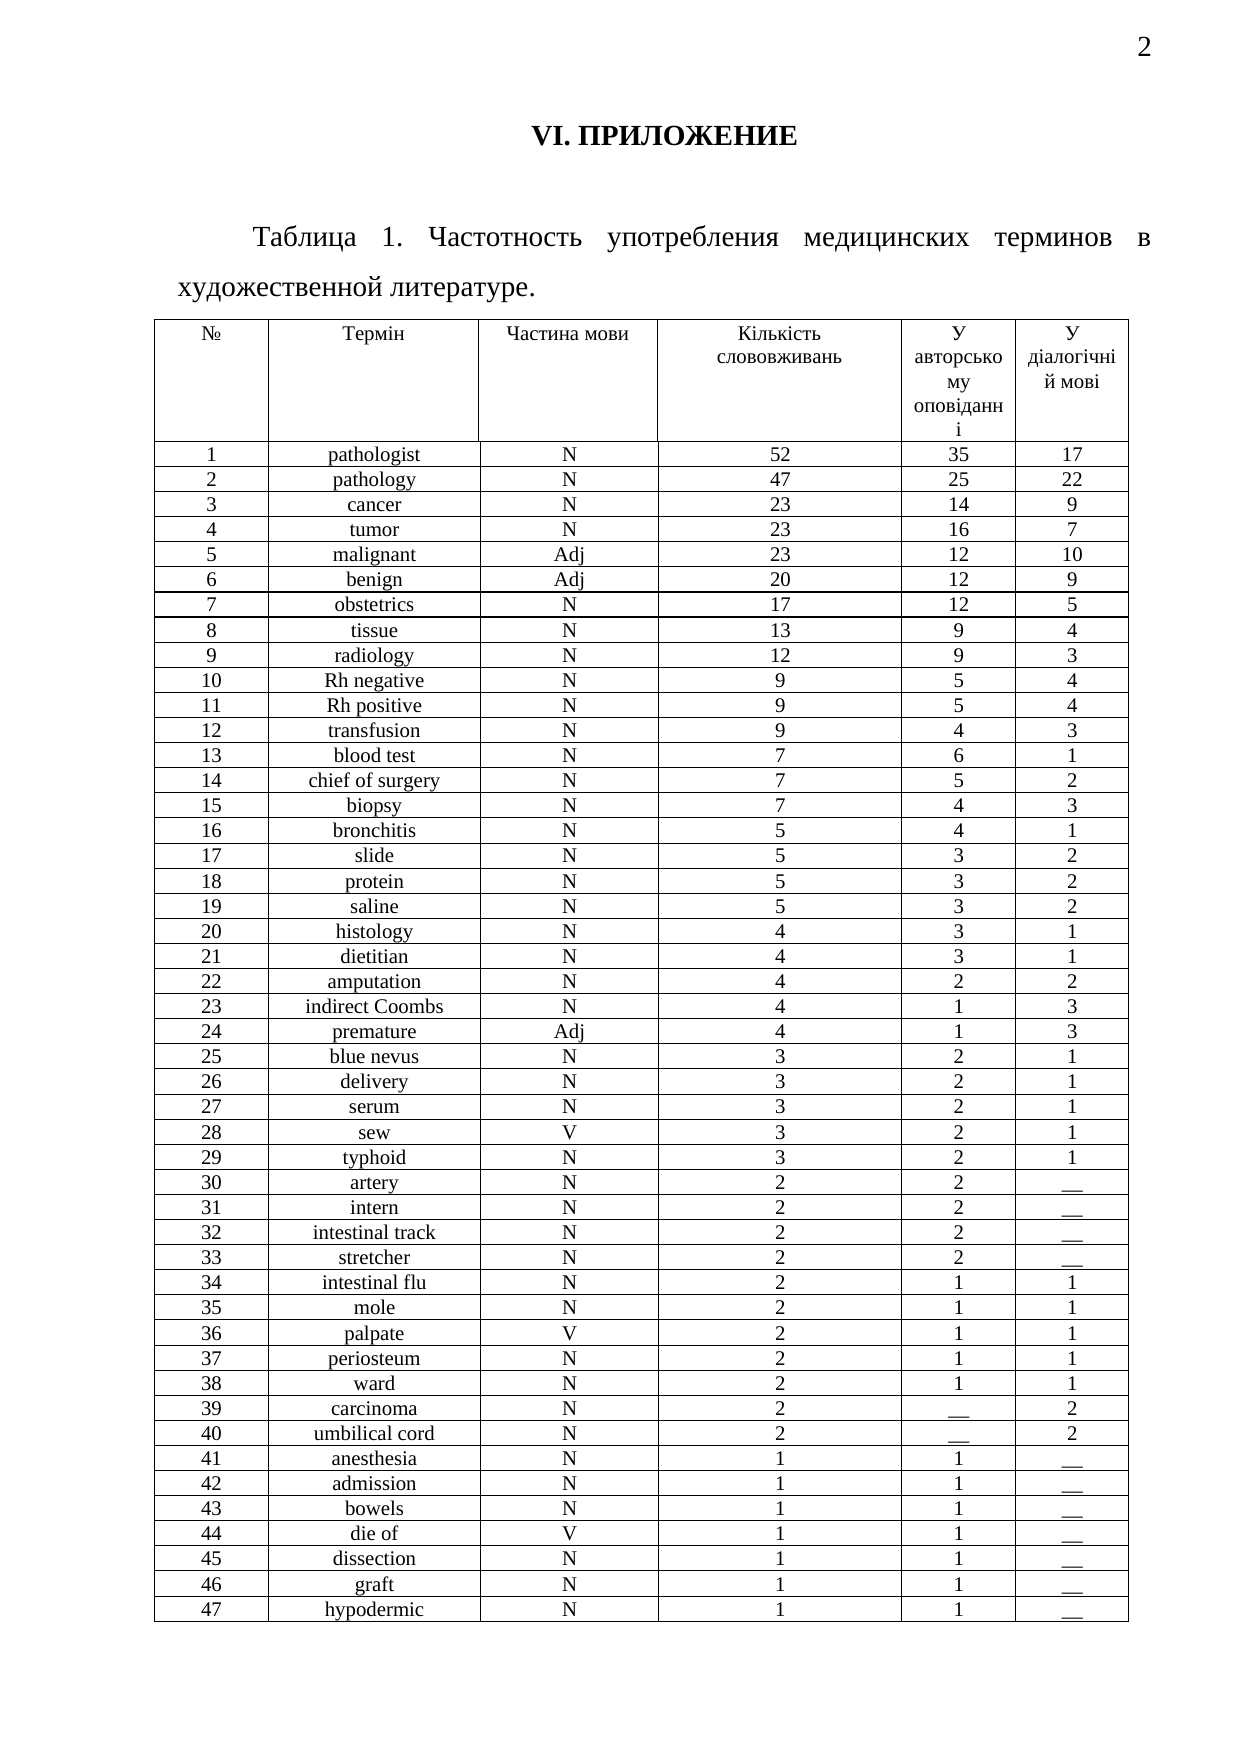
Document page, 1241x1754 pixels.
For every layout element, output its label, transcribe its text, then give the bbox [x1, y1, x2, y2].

table_cell 2 [1016, 894, 1128, 918]
table_cell 1 [155, 442, 268, 466]
table_cell 9 [1016, 567, 1128, 591]
table_header № [155, 320, 268, 441]
table_cell N [481, 1446, 658, 1470]
table_cell N [481, 1069, 658, 1093]
table_header У діалогічній мові [1016, 320, 1128, 441]
table_cell 36 [155, 1320, 268, 1344]
table_cell 42 [155, 1471, 268, 1495]
table_cell 7 [659, 793, 901, 817]
table_cell 5 [1016, 593, 1128, 616]
table_cell 2 [902, 1145, 1015, 1169]
table_cell N [481, 894, 658, 918]
table_cell 3 [902, 894, 1015, 918]
table_cell 33 [155, 1245, 268, 1269]
table_cell N [481, 793, 658, 817]
table_cell 2 [1016, 844, 1128, 867]
table_cell 4 [659, 919, 901, 943]
table_cell 2 [659, 1295, 901, 1319]
table_cell anesthesia [269, 1446, 480, 1470]
table_cell N [481, 1270, 658, 1294]
table_cell 1 [902, 1471, 1015, 1495]
table_cell 7 [659, 768, 901, 792]
table_cell die of [269, 1521, 480, 1545]
table_cell 1 [902, 1295, 1015, 1319]
table_cell slide [269, 844, 480, 867]
table_cell N [481, 1145, 658, 1169]
table_cell 34 [155, 1270, 268, 1294]
table_cell 44 [155, 1521, 268, 1545]
table_cell N [481, 693, 658, 717]
table_cell 1 [902, 1546, 1015, 1570]
table_cell bronchitis [269, 818, 480, 842]
table_cell 12 [659, 643, 901, 667]
table_cell N [481, 919, 658, 943]
table_cell N [481, 467, 658, 491]
table_cell 2 [1016, 1421, 1128, 1445]
table_cell N [481, 818, 658, 842]
table_cell 13 [155, 743, 268, 767]
table_cell 47 [155, 1597, 268, 1621]
table_cell 1 [902, 1371, 1015, 1395]
table_cell 2 [659, 1371, 901, 1395]
table_cell 1 [659, 1546, 901, 1570]
table_cell 1 [1016, 1346, 1128, 1369]
table_cell 3 [902, 919, 1015, 943]
table_cell 1 [659, 1446, 901, 1470]
table_cell 4 [902, 718, 1015, 742]
table_cell 12 [902, 542, 1015, 566]
table_cell bowels [269, 1496, 480, 1520]
table_cell 1 [659, 1496, 901, 1520]
table_cell 11 [155, 693, 268, 717]
table_cell N [481, 643, 658, 667]
table_cell 3 [155, 492, 268, 516]
table_cell 5 [659, 894, 901, 918]
table_cell 1 [902, 1521, 1015, 1545]
table_cell 31 [155, 1195, 268, 1219]
table_cell chief of surgery [269, 768, 480, 792]
table_cell N [481, 994, 658, 1018]
table_cell 1 [902, 1446, 1015, 1470]
table_cell 3 [1016, 718, 1128, 742]
table_cell carcinoma [269, 1396, 480, 1420]
table_cell рathologist [269, 442, 480, 466]
table_cell 6 [155, 567, 268, 591]
table_cell 2 [902, 1069, 1015, 1093]
table_cell graft [269, 1571, 480, 1596]
table_cell saline [269, 894, 480, 918]
table_cell 2 [659, 1421, 901, 1445]
table_cell 3 [902, 844, 1015, 867]
table_cell __ [1016, 1471, 1128, 1495]
table_cell umbilical cord [269, 1421, 480, 1445]
table_cell 4 [155, 517, 268, 541]
table_cell 2 [902, 1245, 1015, 1269]
table_cell N [481, 944, 658, 968]
table_cell 3 [659, 1145, 901, 1169]
table_cell 1 [902, 1346, 1015, 1369]
table_cell 9 [1016, 492, 1128, 516]
table_cell V [481, 1521, 658, 1545]
table_cell serum [269, 1095, 480, 1118]
table_cell 10 [1016, 542, 1128, 566]
table_header Кількість слововживань [658, 320, 901, 441]
table_cell 1 [902, 1270, 1015, 1294]
table_cell Adj [481, 1019, 658, 1043]
table_cell 10 [155, 668, 268, 692]
table_cell 9 [155, 643, 268, 667]
table_cell 25 [902, 467, 1015, 491]
table_cell 35 [902, 442, 1015, 466]
table_cell N [481, 718, 658, 742]
table_cell 46 [155, 1571, 268, 1596]
table_cell pathology [269, 467, 480, 491]
table_cell indirect Coombs [269, 994, 480, 1018]
table_cell N [481, 844, 658, 867]
table_cell 9 [902, 618, 1015, 642]
table_cell 4 [659, 1019, 901, 1043]
table_cell 3 [659, 1069, 901, 1093]
table_cell 3 [1016, 1019, 1128, 1043]
table_header Частина мови [479, 320, 657, 441]
table_cell 18 [155, 869, 268, 893]
table_cell N [481, 442, 658, 466]
table_cell 22 [155, 969, 268, 993]
table_cell 3 [902, 944, 1015, 968]
table_cell amputation [269, 969, 480, 993]
table_cell 41 [155, 1446, 268, 1470]
table_cell 23 [659, 517, 901, 541]
table_cell 2 [1016, 768, 1128, 792]
table_cell 23 [659, 542, 901, 566]
table_cell 1 [1016, 1069, 1128, 1093]
table_cell N [481, 743, 658, 767]
table_cell N [481, 668, 658, 692]
table_cell 22 [1016, 467, 1128, 491]
table_cell 1 [1016, 919, 1128, 943]
table_cell 3 [659, 1044, 901, 1068]
table_cell 15 [155, 793, 268, 817]
table_cell N [481, 1371, 658, 1395]
table_cell N [481, 1245, 658, 1269]
table_cell N [481, 1421, 658, 1445]
table_cell N [481, 969, 658, 993]
table_cell 2 [902, 1220, 1015, 1244]
table_cell 2 [659, 1220, 901, 1244]
table_cell intern [269, 1195, 480, 1219]
table_cell blood test [269, 743, 480, 767]
table_cell 5 [155, 542, 268, 566]
table_cell 1 [902, 994, 1015, 1018]
table_cell N [481, 492, 658, 516]
table_cell 4 [902, 818, 1015, 842]
table_cell 14 [902, 492, 1015, 516]
table_cell 9 [659, 668, 901, 692]
table_cell 2 [902, 1170, 1015, 1194]
table_cell protein [269, 869, 480, 893]
table_cell 1 [1016, 1371, 1128, 1395]
table_cell 2 [659, 1245, 901, 1269]
table_cell 52 [659, 442, 901, 466]
table_cell N [481, 593, 658, 616]
table_cell 28 [155, 1120, 268, 1144]
table_cell 2 [659, 1270, 901, 1294]
text Таблица 1. Частотность употребления медицинских терминов в художественной литературе. [177, 219, 1152, 303]
table_cell 1 [1016, 1295, 1128, 1319]
table_cell 2 [659, 1170, 901, 1194]
table_cell 3 [659, 1095, 901, 1118]
table_cell N [481, 1571, 658, 1596]
table_cell 9 [659, 718, 901, 742]
table_cell 1 [1016, 1145, 1128, 1169]
table_cell sew [269, 1120, 480, 1144]
table_cell 1 [1016, 743, 1128, 767]
table_cell N [481, 1346, 658, 1369]
table_cell __ [902, 1421, 1015, 1445]
table_cell 9 [902, 643, 1015, 667]
table_cell dietitian [269, 944, 480, 968]
table_cell __ [902, 1396, 1015, 1420]
table_cell 2 [902, 1120, 1015, 1144]
table_cell 2 [1016, 869, 1128, 893]
table_cell mole [269, 1295, 480, 1319]
table_cell 1 [1016, 1320, 1128, 1344]
table_cell hypodermic [269, 1597, 480, 1621]
table_cell N [481, 1095, 658, 1118]
table_cell 4 [1016, 618, 1128, 642]
table_cell N [481, 618, 658, 642]
table_cell 1 [1016, 1044, 1128, 1068]
table_cell 19 [155, 894, 268, 918]
table_cell tumor [269, 517, 480, 541]
table_cell N [481, 1044, 658, 1068]
table_cell __ [1016, 1571, 1128, 1596]
table_cell __ [1016, 1195, 1128, 1219]
table_cell 16 [155, 818, 268, 842]
table_cell intestinal flu [269, 1270, 480, 1294]
table_cell 13 [659, 618, 901, 642]
table_cell 5 [902, 693, 1015, 717]
table_cell 7 [659, 743, 901, 767]
table_cell 1 [1016, 818, 1128, 842]
table_cell 2 [902, 1195, 1015, 1219]
table_cell 2 [659, 1346, 901, 1369]
table_cell N [481, 1170, 658, 1194]
table_cell malignant [269, 542, 480, 566]
table_cell 21 [155, 944, 268, 968]
table_cell histology [269, 919, 480, 943]
table_cell 5 [659, 869, 901, 893]
table_cell 1 [659, 1597, 901, 1621]
table_cell N [481, 1295, 658, 1319]
table_cell N [481, 1597, 658, 1621]
table_cell premature [269, 1019, 480, 1043]
table_cell 35 [155, 1295, 268, 1319]
table_cell 2 [659, 1320, 901, 1344]
table_cell 14 [155, 768, 268, 792]
table_cell 4 [659, 944, 901, 968]
table_cell N [481, 1546, 658, 1570]
table_cell 12 [155, 718, 268, 742]
table_header Термін [269, 320, 478, 441]
table_cell admission [269, 1471, 480, 1495]
table_cell N [481, 1195, 658, 1219]
table_cell 2 [659, 1396, 901, 1420]
table_cell Rh positive [269, 693, 480, 717]
table_cell 26 [155, 1069, 268, 1093]
table_cell stretcher [269, 1245, 480, 1269]
table_cell delivery [269, 1069, 480, 1093]
table_cell 1 [659, 1571, 901, 1596]
table_cell 7 [155, 593, 268, 616]
table_cell periosteum [269, 1346, 480, 1369]
table_cell N [481, 1220, 658, 1244]
table_cell palpate [269, 1320, 480, 1344]
table_cell obstetrics [269, 593, 480, 616]
table_cell 3 [659, 1120, 901, 1144]
table_cell Rh negative [269, 668, 480, 692]
table_cell artery [269, 1170, 480, 1194]
table_cell ward [269, 1371, 480, 1395]
table_cell 2 [902, 1044, 1015, 1068]
table_cell __ [1016, 1220, 1128, 1244]
table_cell V [481, 1120, 658, 1144]
table_cell biopsy [269, 793, 480, 817]
table_cell 1 [659, 1471, 901, 1495]
table_cell __ [1016, 1446, 1128, 1470]
table_cell 25 [155, 1044, 268, 1068]
table_cell 40 [155, 1421, 268, 1445]
table_cell 3 [902, 869, 1015, 893]
table_cell 2 [155, 467, 268, 491]
table_cell dissection [269, 1546, 480, 1570]
table_cell 12 [902, 567, 1015, 591]
table_cell V [481, 1320, 658, 1344]
table_cell 45 [155, 1546, 268, 1570]
table_cell 7 [1016, 517, 1128, 541]
table_cell 32 [155, 1220, 268, 1244]
table_cell benign [269, 567, 480, 591]
table_cell blue nevus [269, 1044, 480, 1068]
table_cell 2 [1016, 969, 1128, 993]
table_cell 5 [902, 768, 1015, 792]
table_cell 5 [659, 818, 901, 842]
table_cell 2 [659, 1195, 901, 1219]
table_cell 5 [902, 668, 1015, 692]
table_cell 20 [155, 919, 268, 943]
table_cell 38 [155, 1371, 268, 1395]
table_cell 16 [902, 517, 1015, 541]
table_cell 37 [155, 1346, 268, 1369]
table_cell transfusion [269, 718, 480, 742]
table_cell N [481, 1471, 658, 1495]
table_cell __ [1016, 1546, 1128, 1570]
table_cell __ [1016, 1597, 1128, 1621]
table_cell 47 [659, 467, 901, 491]
table_cell Adj [481, 542, 658, 566]
table_cell 1 [902, 1597, 1015, 1621]
table_cell 1 [902, 1571, 1015, 1596]
table_cell 4 [659, 994, 901, 1018]
table_cell __ [1016, 1170, 1128, 1194]
table_cell __ [1016, 1245, 1128, 1269]
table_cell 5 [659, 844, 901, 867]
table_cell N [481, 1496, 658, 1520]
table_cell 17 [659, 593, 901, 616]
table_cell 17 [1016, 442, 1128, 466]
subtitle VI. Приложение [177, 118, 1152, 152]
table_cell 17 [155, 844, 268, 867]
table_cell N [481, 768, 658, 792]
table_cell 8 [155, 618, 268, 642]
table_cell 2 [1016, 1396, 1128, 1420]
table_cell 1 [1016, 1095, 1128, 1118]
table_cell 6 [902, 743, 1015, 767]
table_cell 1 [659, 1521, 901, 1545]
table_cell 4 [1016, 668, 1128, 692]
table_cell 3 [1016, 994, 1128, 1018]
table_cell tissue [269, 618, 480, 642]
table_cell __ [1016, 1496, 1128, 1520]
table_header У авторському оповіданні [902, 320, 1015, 441]
table_cell N [481, 517, 658, 541]
table_cell 12 [902, 593, 1015, 616]
table_cell cancer [269, 492, 480, 516]
table_cell 29 [155, 1145, 268, 1169]
table_cell 27 [155, 1095, 268, 1118]
table_cell __ [1016, 1521, 1128, 1545]
table_cell 39 [155, 1396, 268, 1420]
table_cell 23 [155, 994, 268, 1018]
table_cell 1 [1016, 1270, 1128, 1294]
table_cell N [481, 869, 658, 893]
table_cell 1 [1016, 1120, 1128, 1144]
table_cell 2 [902, 1095, 1015, 1118]
table_cell 20 [659, 567, 901, 591]
table_cell 23 [659, 492, 901, 516]
table_cell 4 [659, 969, 901, 993]
table_cell 3 [1016, 793, 1128, 817]
table_cell 9 [659, 693, 901, 717]
table_cell 1 [902, 1019, 1015, 1043]
table_cell radiology [269, 643, 480, 667]
table_cell 4 [902, 793, 1015, 817]
table_cell 30 [155, 1170, 268, 1194]
table_cell N [481, 1396, 658, 1420]
table_cell typhoid [269, 1145, 480, 1169]
table_cell 1 [1016, 944, 1128, 968]
table_cell 4 [1016, 693, 1128, 717]
table_cell 24 [155, 1019, 268, 1043]
table_cell 3 [1016, 643, 1128, 667]
table_cell 1 [902, 1496, 1015, 1520]
table_cell 2 [902, 969, 1015, 993]
table_cell 1 [902, 1320, 1015, 1344]
table_cell Adj [481, 567, 658, 591]
table_cell intestinal track [269, 1220, 480, 1244]
table_cell 43 [155, 1496, 268, 1520]
